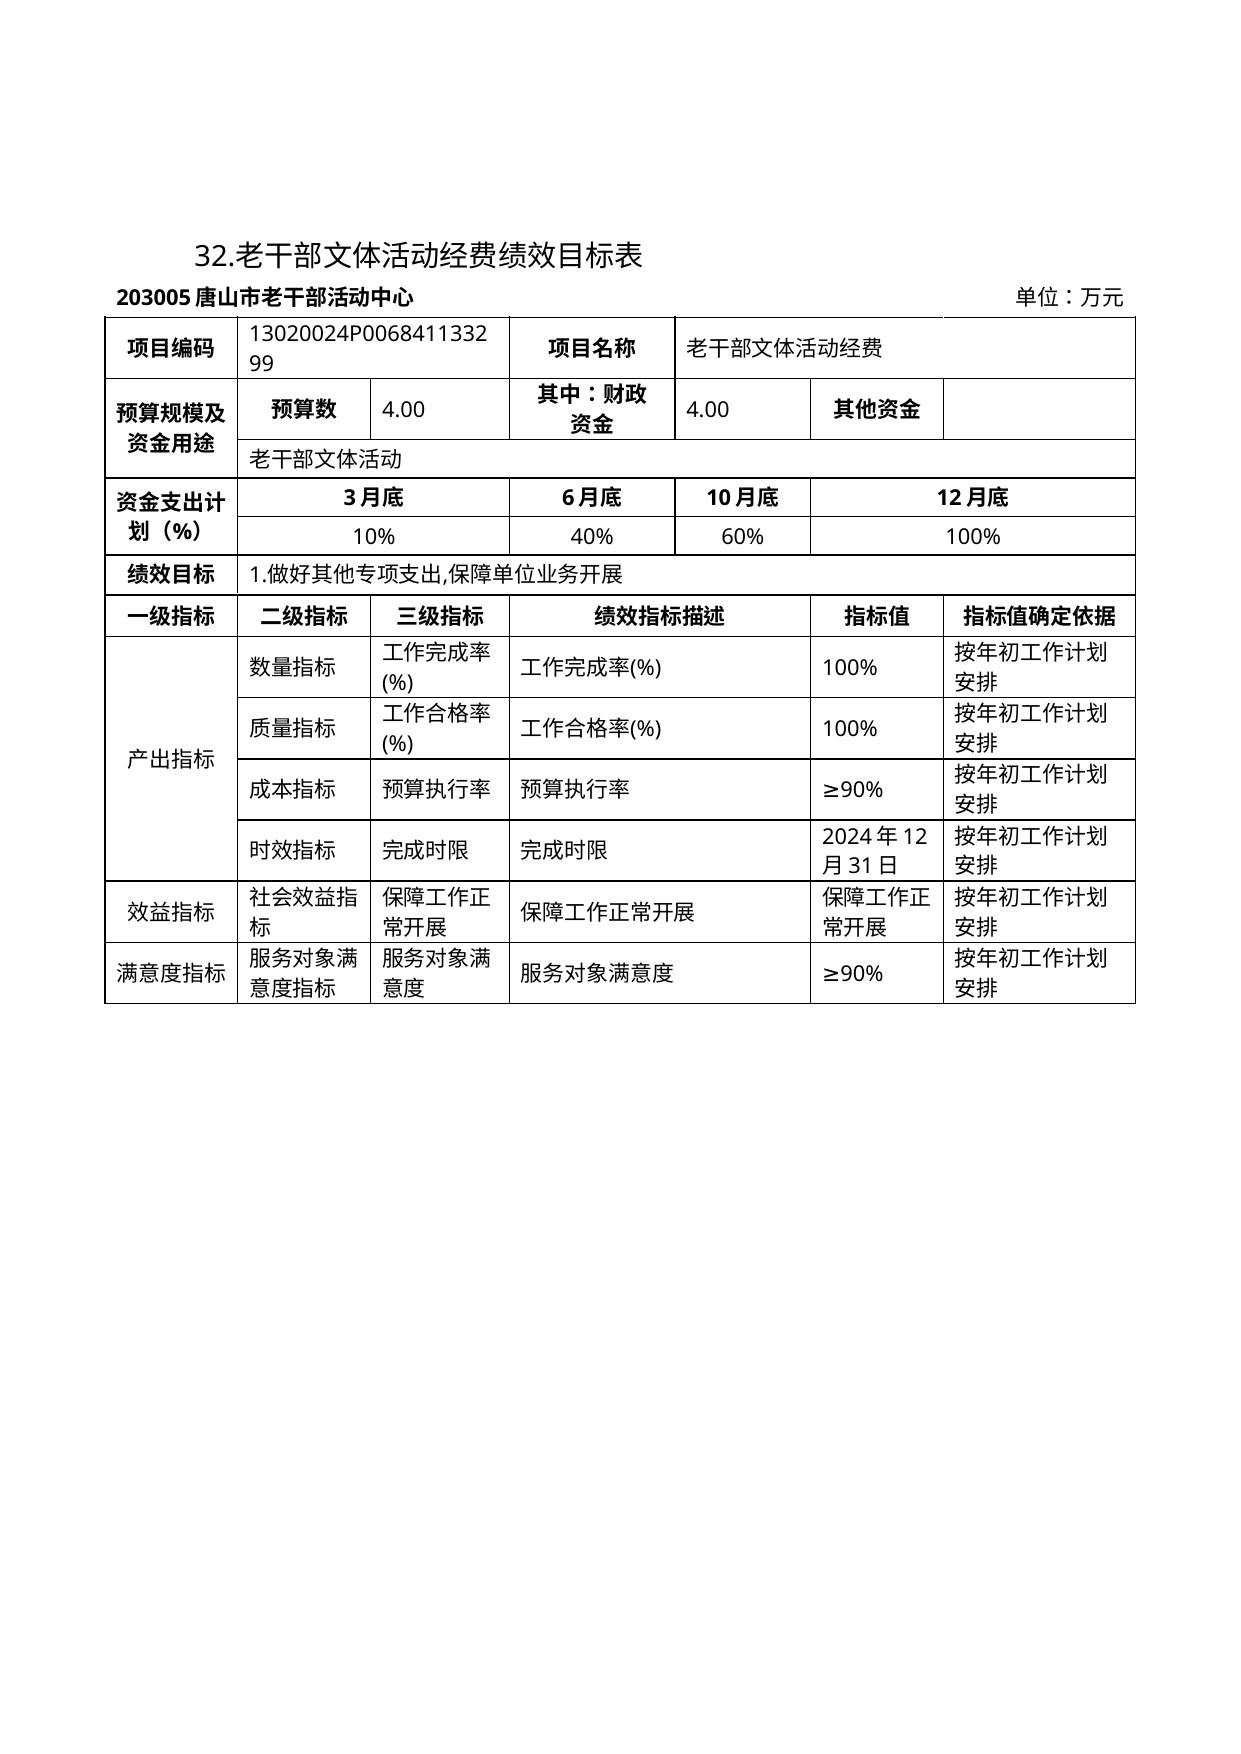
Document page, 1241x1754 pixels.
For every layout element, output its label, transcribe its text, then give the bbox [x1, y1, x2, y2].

table_cell 成本指标 [238, 760, 370, 819]
table_cell 服务对象满意度 [371, 943, 509, 1002]
table_cell 6月底 [510, 479, 674, 516]
table_cell 按年初工作计划安排 [944, 943, 1135, 1002]
table_header 绩效指标描述 [510, 596, 810, 636]
table_cell 按年初工作计划安排 [944, 698, 1135, 758]
table_cell 4.00 [371, 379, 509, 439]
table_cell 保障工作正常开展 [510, 882, 810, 941]
table_cell 工作完成率(%) [510, 637, 810, 697]
table_cell 预算规模及资金用途 [106, 379, 237, 477]
table_cell 数量指标 [238, 637, 370, 697]
table_header 二级指标 [238, 596, 370, 636]
table_header 三级指标 [371, 596, 509, 636]
table_cell 1.做好其他专项支出,保障单位业务开展 [238, 556, 1135, 592]
table_cell 100% [811, 517, 1135, 554]
table_cell 按年初工作计划安排 [944, 821, 1135, 880]
table_cell 2024年12月31日 [811, 821, 943, 880]
table_cell 完成时限 [371, 821, 509, 880]
table_cell 工作合格率(%) [371, 698, 509, 758]
table_cell ≥90% [811, 760, 943, 819]
table_cell 预算执行率 [510, 760, 810, 819]
table_cell 预算数 [238, 379, 370, 439]
table_cell 时效指标 [238, 821, 370, 880]
text 32.老干部文体活动经费绩效目标表 [136, 235, 1104, 275]
table_cell 效益指标 [106, 882, 237, 941]
table_cell 工作完成率(%) [371, 637, 509, 697]
table_cell 100% [811, 637, 943, 697]
table_header 一级指标 [106, 596, 237, 636]
table_cell 预算执行率 [371, 760, 509, 819]
table_cell [944, 379, 1135, 439]
table_cell 保障工作正常开展 [371, 882, 509, 941]
table_cell 10月底 [676, 479, 810, 516]
table_header 指标值确定依据 [944, 596, 1135, 636]
table_cell 100% [811, 698, 943, 758]
table_cell 3月底 [238, 479, 509, 516]
table_cell 工作合格率(%) [510, 698, 810, 758]
table_cell 质量指标 [238, 698, 370, 758]
table_cell 13020024P006841133299 [238, 318, 509, 378]
table_cell 社会效益指标 [238, 882, 370, 941]
table_cell 其中：财政 资金 [510, 379, 674, 439]
table_cell 10% [238, 517, 509, 554]
table_header 203005唐山市老干部活动中心 [106, 277, 943, 316]
table_cell 保障工作正常开展 [811, 882, 943, 941]
table_cell 项目名称 [510, 318, 674, 378]
table_cell 老干部文体活动 [238, 440, 1135, 477]
table_cell 按年初工作计划安排 [944, 637, 1135, 697]
table_cell 产出指标 [106, 637, 237, 880]
table_cell 其他资金 [811, 379, 943, 439]
table_header 单位：万元 [944, 277, 1135, 316]
table_cell 60% [676, 517, 810, 554]
table_cell 项目编码 [106, 318, 237, 378]
table_cell 服务对象满意度 [510, 943, 810, 1002]
table_cell 老干部文体活动经费 [676, 318, 1135, 378]
table_cell 按年初工作计划安排 [944, 760, 1135, 819]
table_cell 服务对象满意度指标 [238, 943, 370, 1002]
table_cell 完成时限 [510, 821, 810, 880]
table_header 指标值 [811, 596, 943, 636]
table_cell 绩效目标 [106, 556, 237, 592]
table_cell 40% [510, 517, 674, 554]
table_cell 满意度指标 [106, 943, 237, 1002]
table_cell 按年初工作计划安排 [944, 882, 1135, 941]
table_cell 12月底 [811, 479, 1135, 516]
table_cell 资金支出计划（%） [106, 479, 237, 554]
table_cell 4.00 [676, 379, 810, 439]
table_cell ≥90% [811, 943, 943, 1002]
